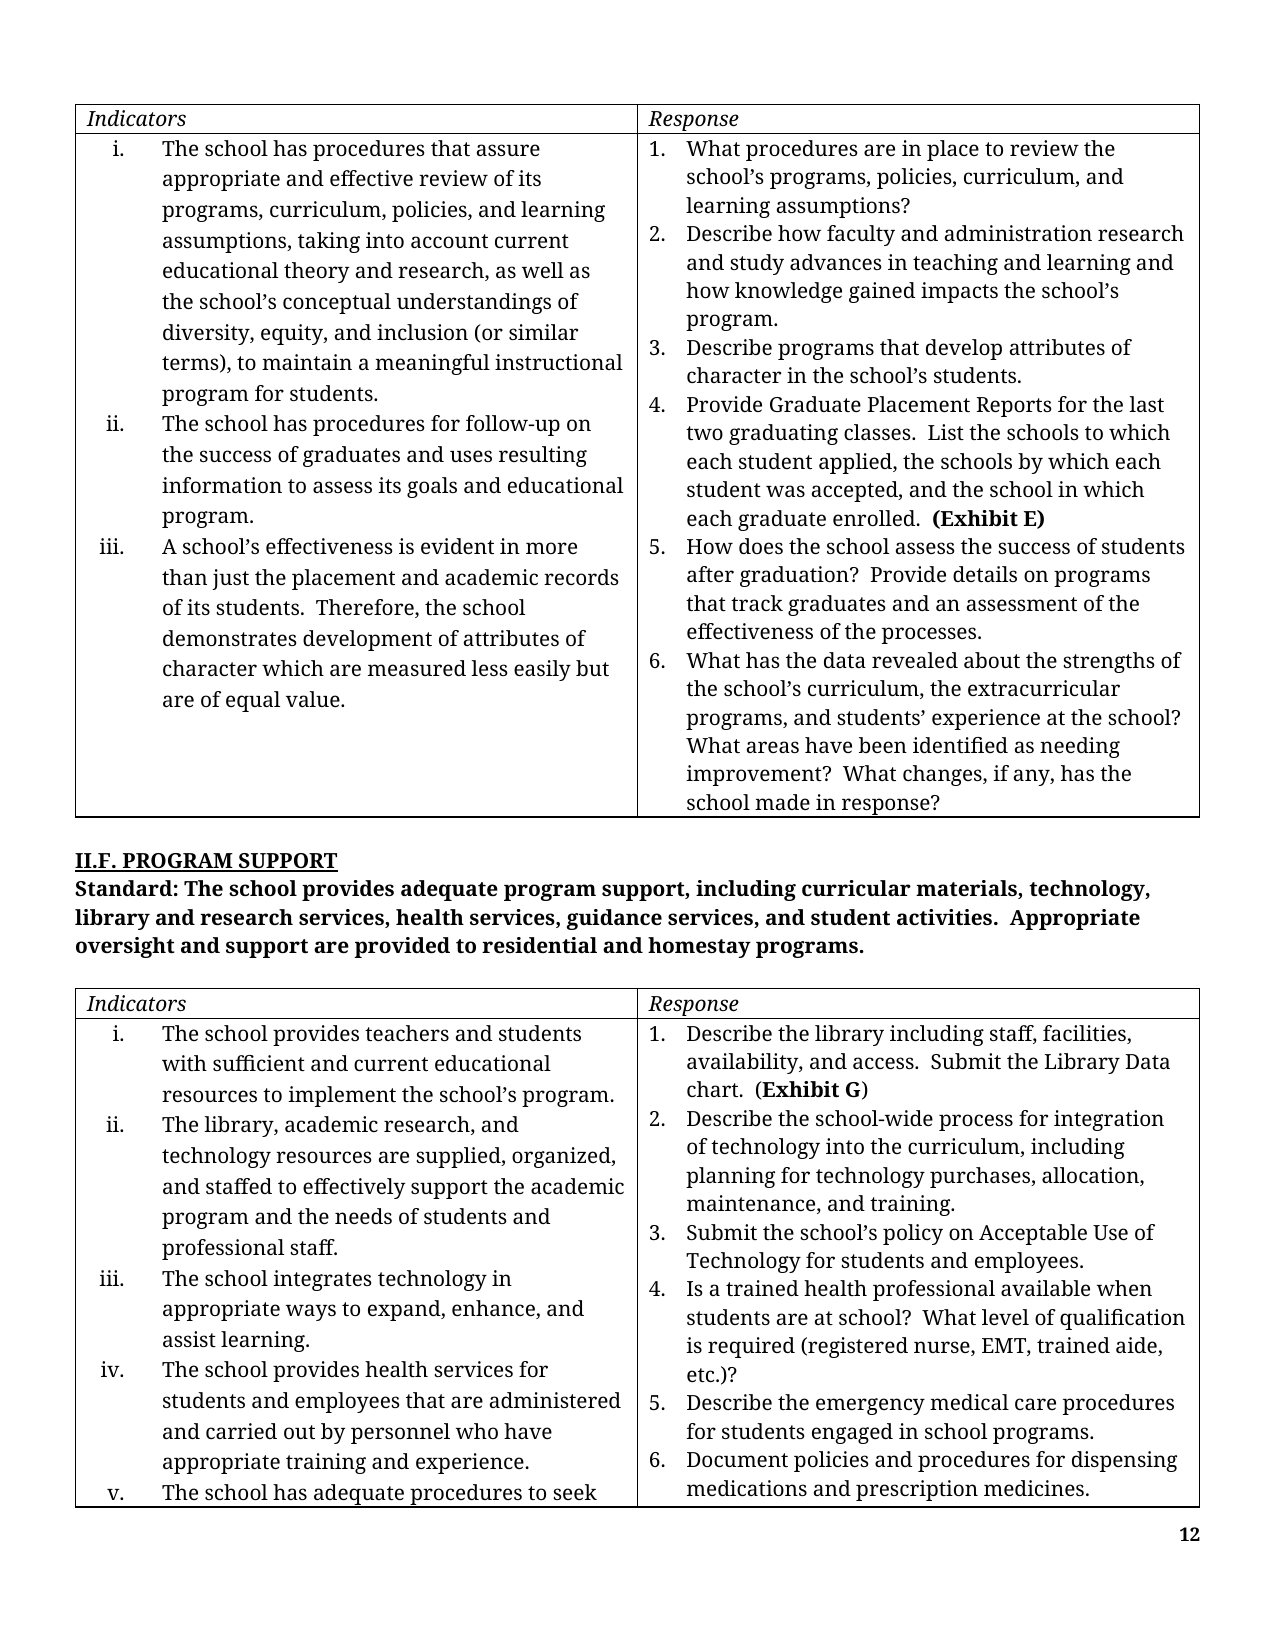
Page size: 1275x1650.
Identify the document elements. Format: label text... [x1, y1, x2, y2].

text Standard: The school provides adequate program support, including curricular materials, technology, library and research services, health services, guidance services, and student activities. Appropriate oversight and support are provided to residential and homestay programs. [75, 874, 1200, 960]
table_header Response [638, 989, 1199, 1018]
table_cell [638, 1019, 1199, 1506]
text II.F. PROGRAM SUPPORT [75, 846, 1200, 874]
table_header Indicators [76, 105, 637, 133]
table_cell What procedures are in place to review the school’s programs, policies, curriculum, and learning assumptions? Describe how faculty and administration research and study advances in teaching and learning and how knowledge gained impacts the school’s program. Describe programs that develop attributes of character in the school’s students. Provide Graduate Placement Reports for the last two graduating classes. List the schools to which each student applied, the schools by which each student was accepted, and the school in which each graduate enrolled. (Exhibit E) How does the school assess the success of students after graduation? Provide details on programs that track graduates and an assessment of the effectiveness of the processes. What has the data revealed about the strengths of the school’s curriculum, the extracurricular programs, and students’ experience at the school? What areas have been identified as needing improvement? What changes, if any, has the school made in response? [638, 134, 1199, 816]
table_header Response [638, 105, 1199, 133]
table_header Indicators [76, 989, 637, 1018]
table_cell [76, 1019, 637, 1506]
table_cell The school has procedures that assure appropriate and effective review of its programs, curriculum, policies, and learning assumptions, taking into account current educational theory and research, as well as the school’s conceptual understandings of diversity, equity, and inclusion (or similar terms), to maintain a meaningful instructional program for students. The school has procedures for follow-up on the success of graduates and uses resulting information to assess its goals and educational program. A school’s effectiveness is evident in more than just the placement and academic records of its students. Therefore, the school demonstrates development of attributes of character which are measured less easily but are of equal value. [76, 134, 637, 816]
